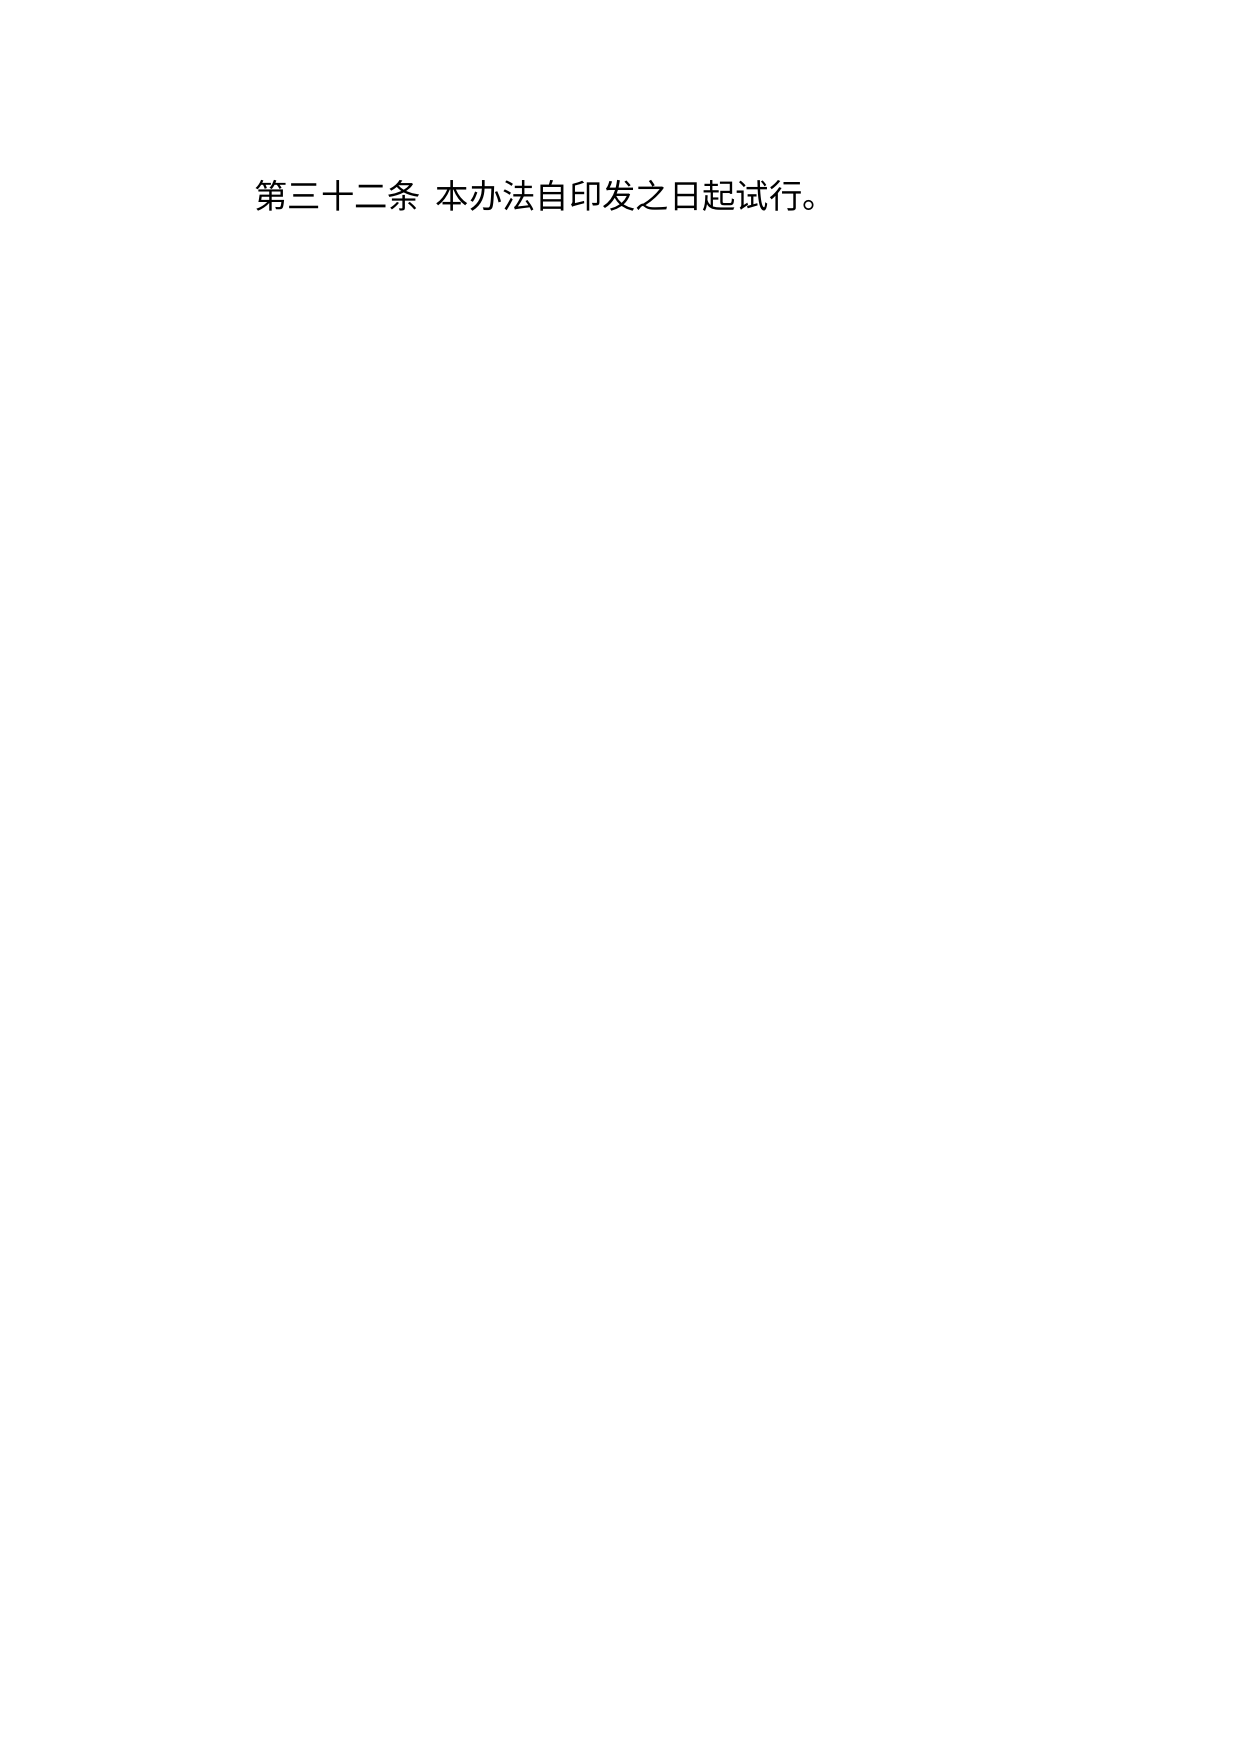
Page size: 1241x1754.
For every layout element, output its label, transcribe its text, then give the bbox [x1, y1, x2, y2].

text 第三十二条 本办法自印发之日起试行。 [187, 162, 1053, 227]
